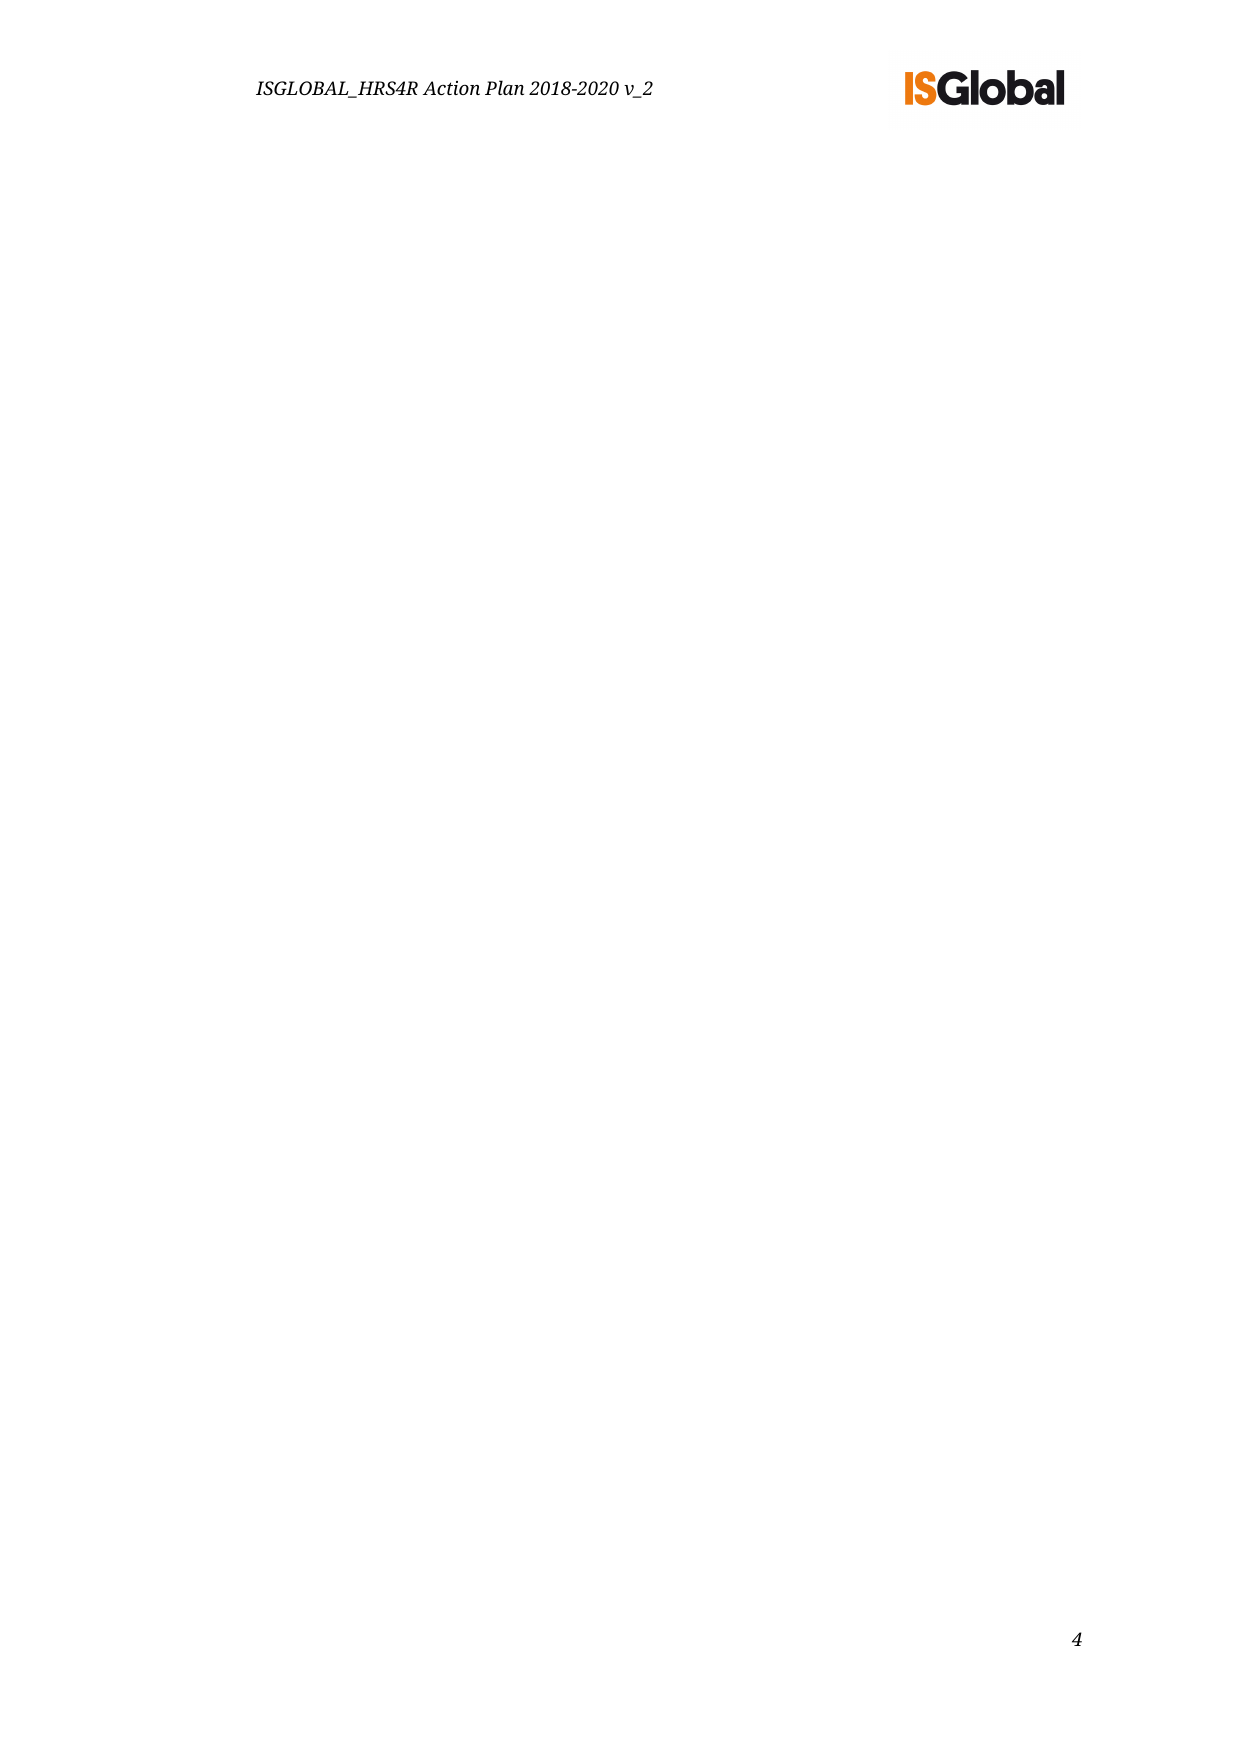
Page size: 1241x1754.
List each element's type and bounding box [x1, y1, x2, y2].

picture [887, 50, 1082, 130]
